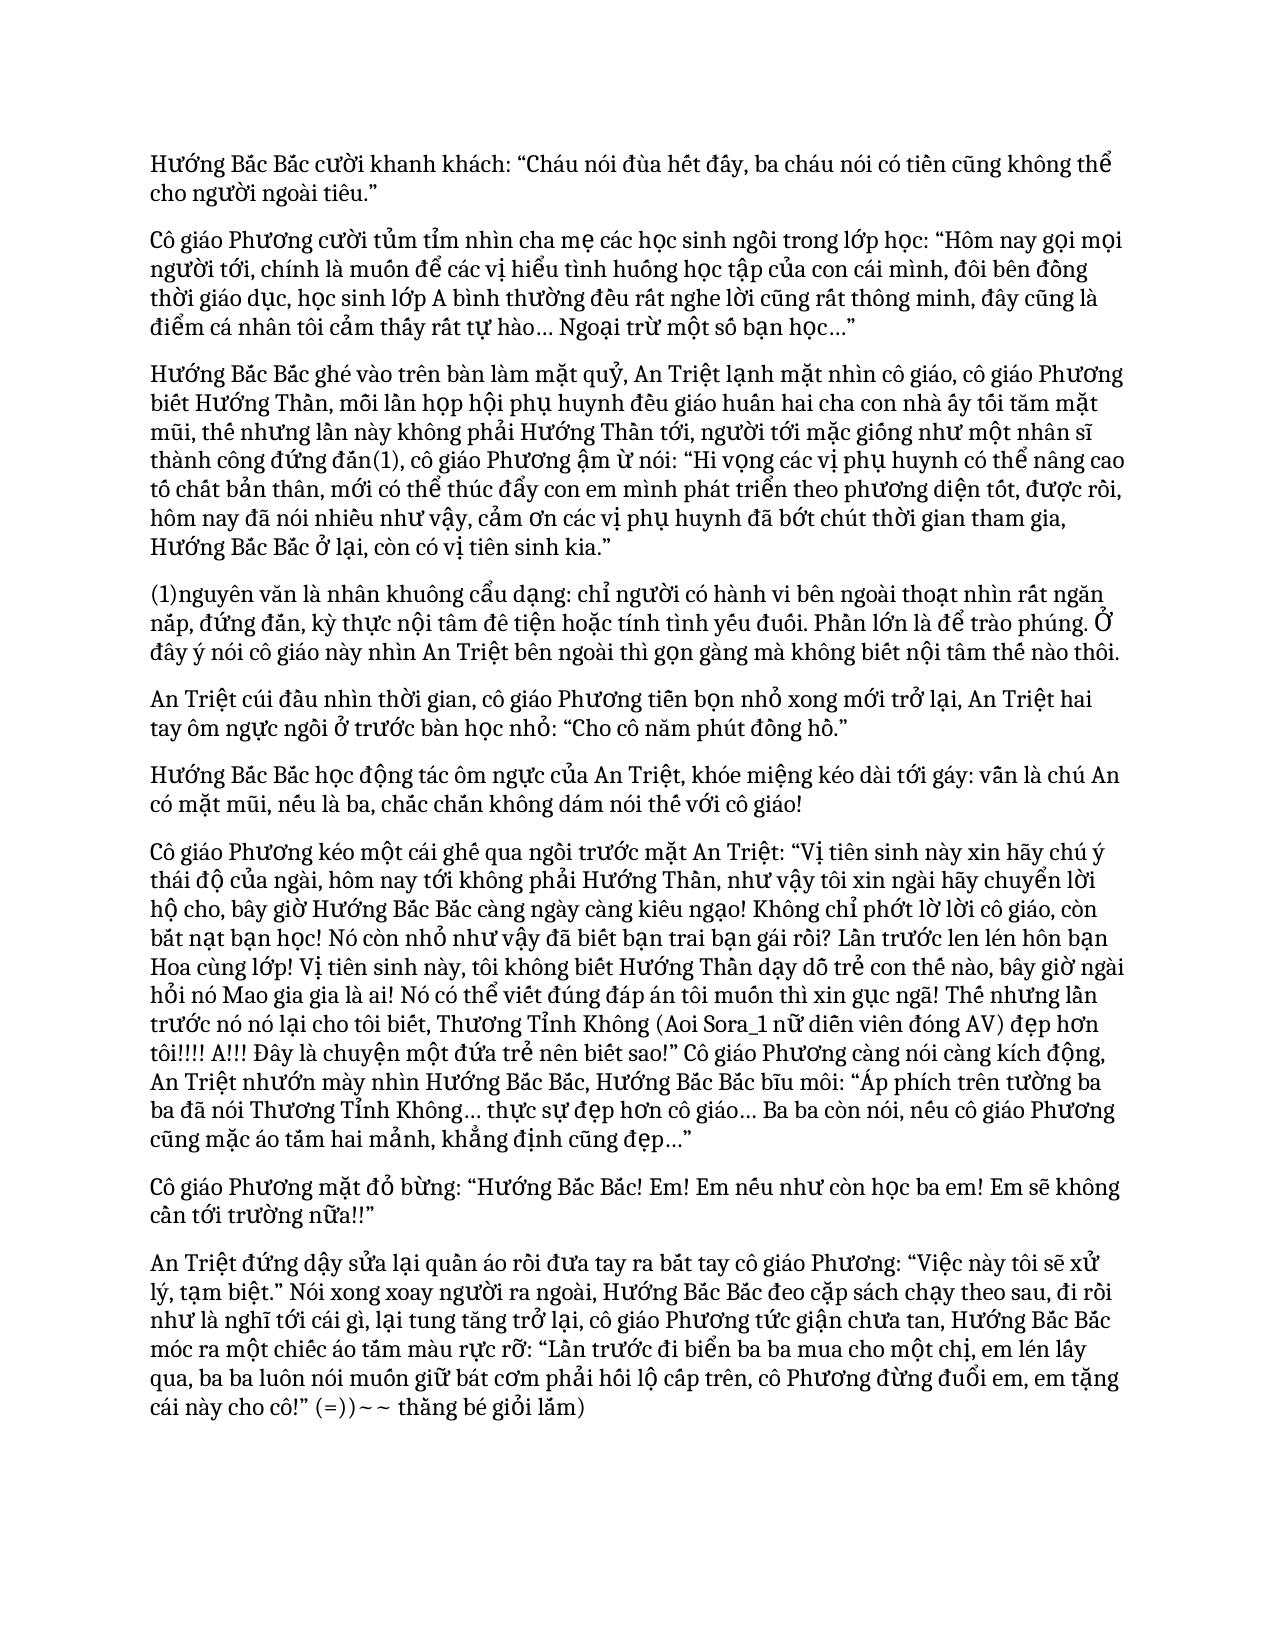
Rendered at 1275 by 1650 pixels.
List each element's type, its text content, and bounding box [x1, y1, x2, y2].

text Hướng Bắc Bắc cười khanh khách: “Cháu nói đùa hết đấy, ba cháu nói có tiền cũng không thể cho người ngoài tiêu.” [150, 150, 1125, 207]
text An Triệt đứng dậy sửa lại quần áo rồi đưa tay ra bắt tay cô giáo Phương: “Việc này tôi sẽ xử lý, tạm biệt.” Nói xong xoay người ra ngoài, Hướng Bắc Bắc đeo cặp sách chạy theo sau, đi rồi như là nghĩ tới cái gì, lại tung tăng trở lại, cô giáo Phương tức giận chưa tan, Hướng Bắc Bắc móc ra một chiếc áo tắm màu rực rỡ: “Lần trước đi biển ba ba mua cho một chị, em lén lấy qua, ba ba luôn nói muốn giữ bát cơm phải hối lộ cấp trên, cô Phương đừng đuổi em, em tặng cái này cho cô!” (=))~~ thằng bé giỏi lắm) [150, 1249, 1125, 1479]
text Hướng Bắc Bắc ghé vào trên bàn làm mặt quỷ, An Triệt lạnh mặt nhìn cô giáo, cô giáo Phương biết Hướng Thần, mỗi lần họp hội phụ huynh đều giáo huấn hai cha con nhà ấy tối tăm mặt mũi, thế nhưng lần này không phải Hướng Thần tới, người tới mặc giống như một nhân sĩ thành công đứng đắn(1), cô giáo Phương ậm ừ nói: “Hi vọng các vị phụ huynh có thể nâng cao tố chất bản thân, mới có thể thúc đẩy con em mình phát triển theo phương diện tốt, được rồi, hôm nay đã nói nhiều như vậy, cảm ơn các vị phụ huynh đã bớt chút thời gian tham gia, Hướng Bắc Bắc ở lại, còn có vị tiên sinh kia.” [150, 360, 1125, 561]
text Hướng Bắc Bắc học động tác ôm ngực của An Triệt, khóe miệng kéo dài tới gáy: vẫn là chú An có mặt mũi, nếu là ba, chắc chắn không dám nói thế với cô giáo! [150, 761, 1125, 819]
text Cô giáo Phương mặt đỏ bừng: “Hướng Bắc Bắc! Em! Em nếu như còn học ba em! Em sẽ không cần tới trường nữa!!” [150, 1172, 1125, 1230]
text (1)nguyên văn là nhân khuông cẩu dạng: chỉ người có hành vi bên ngoài thoạt nhìn rất ngăn nắp, đứng đắn, kỳ thực nội tâm đê tiện hoặc tính tình yếu đuối. Phần lớn là để trào phúng. Ở đây ý nói cô giáo này nhìn An Triệt bên ngoài thì gọn gàng mà không biết nội tâm thế nào thôi. [150, 580, 1125, 666]
text An Triệt cúi đầu nhìn thời gian, cô giáo Phương tiễn bọn nhỏ xong mới trở lại, An Triệt hai tay ôm ngực ngồi ở trước bàn học nhỏ: “Cho cô năm phút đồng hồ.” [150, 685, 1125, 742]
text Cô giáo Phương kéo một cái ghế qua ngồi trước mặt An Triệt: “Vị tiên sinh này xin hãy chú ý thái độ của ngài, hôm nay tới không phải Hướng Thần, như vậy tôi xin ngài hãy chuyển lời hộ cho, bây giờ Hướng Bắc Bắc càng ngày càng kiêu ngạo! Không chỉ phớt lờ lời cô giáo, còn bắt nạt bạn học! Nó còn nhỏ như vậy đã biết bạn trai bạn gái rồi? Lần trước len lén hôn bạn Hoa cùng lớp! Vị tiên sinh này, tôi không biết Hướng Thần dạy dỗ trẻ con thế nào, bây giờ ngài hỏi nó Mao gia gia là ai! Nó có thể viết đúng đáp án tôi muốn thì xin gục ngã! Thế nhưng lần trước nó nó lại cho tôi biết, Thương Tỉnh Không (Aoi Sora_1 nữ diễn viên đóng AV) đẹp hơn tôi!!!! A!!! Đây là chuyện một đứa trẻ nên biết sao!” Cô giáo Phương càng nói càng kích động, An Triệt nhướn mày nhìn Hướng Bắc Bắc, Hướng Bắc Bắc bĩu môi: “Áp phích trên tường ba ba đã nói Thương Tỉnh Không… thực sự đẹp hơn cô giáo… Ba ba còn nói, nếu cô giáo Phương cũng mặc áo tắm hai mảnh, khẳng định cũng đẹp…” [150, 837, 1125, 1154]
text Cô giáo Phương cười tủm tỉm nhìn cha mẹ các học sinh ngồi trong lớp học: “Hôm nay gọi mọi người tới, chính là muốn để các vị hiểu tình huống học tập của con cái mình, đôi bên đồng thời giáo dục, học sinh lớp A bình thường đều rất nghe lời cũng rất thông minh, đây cũng là điểm cá nhân tôi cảm thấy rất tự hào… Ngoại trừ một số bạn học…” [150, 226, 1125, 341]
